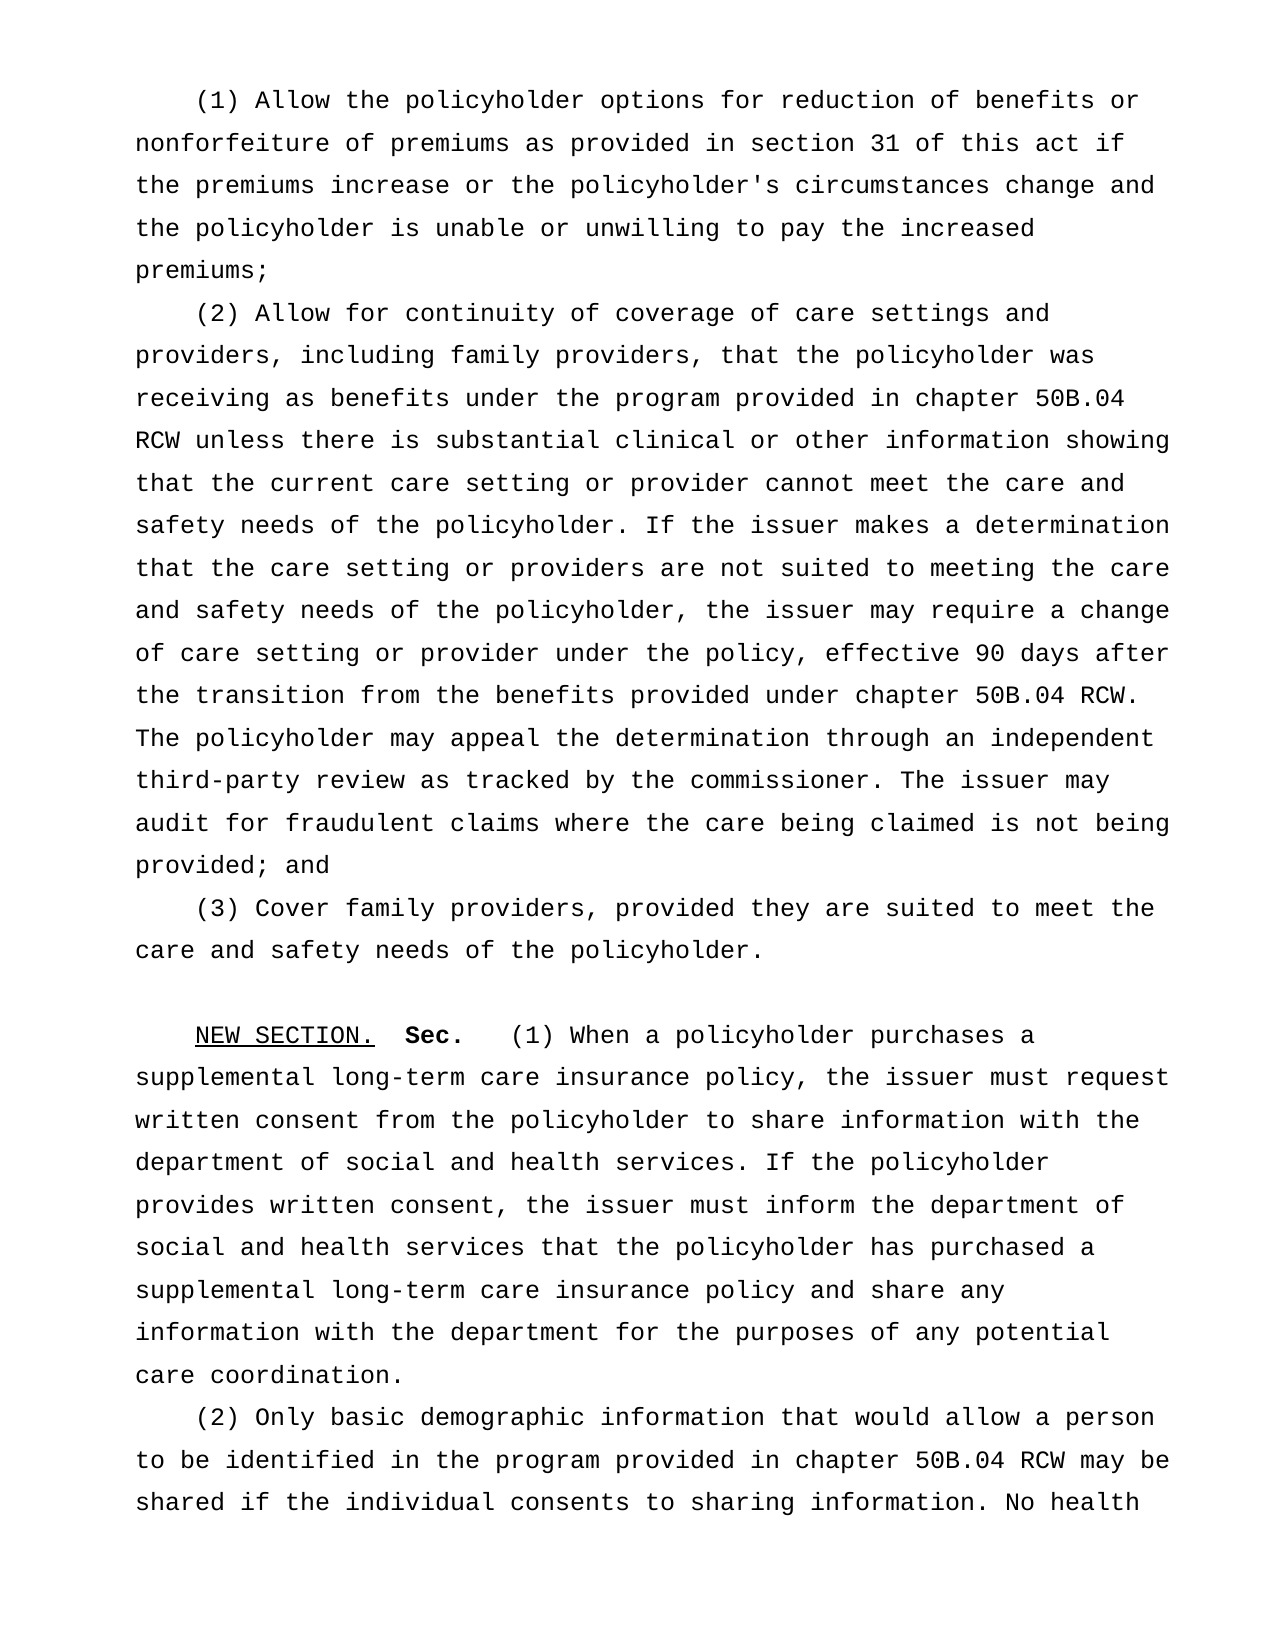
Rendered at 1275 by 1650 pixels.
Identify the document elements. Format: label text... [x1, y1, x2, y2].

text (1) Allow the policyholder options for reduction of benefits or nonforfeiture of premiums as provided in section 31 of this act if the premiums increase or the policyholder's circumstances change and the policyholder is unable or unwilling to pay the increased premiums; [135, 75, 1170, 287]
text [135, 1392, 1170, 1519]
text (2) Allow for continuity of coverage of care settings and providers, including family providers, that the policyholder was receiving as benefits under the program provided in chapter 50B.04 RCW unless there is substantial clinical or other information showing that the current care setting or provider cannot meet the care and safety needs of the policyholder. If the issuer makes a determination that the care setting or providers are not suited to meeting the care and safety needs of the policyholder, the issuer may require a change of care setting or provider under the policy, effective 90 days after the transition from the benefits provided under chapter 50B.04 RCW. The policyholder may appeal the determination through an independent third-party review as tracked by the commissioner. The issuer may audit for fraudulent claims where the care being claimed is not being provided; and [135, 287, 1170, 882]
text NEW SECTION. Sec. (1) When a policyholder purchases a supplemental long-term care insurance policy, the issuer must request written consent from the policyholder to share information with the department of social and health services. If the policyholder provides written consent, the issuer must inform the department of social and health services that the policyholder has purchased a supplemental long-term care insurance policy and share any information with the department for the purposes of any potential care coordination. [135, 1009, 1170, 1392]
text (3) Cover family providers, provided they are suited to meet the care and safety needs of the policyholder. [135, 882, 1170, 967]
